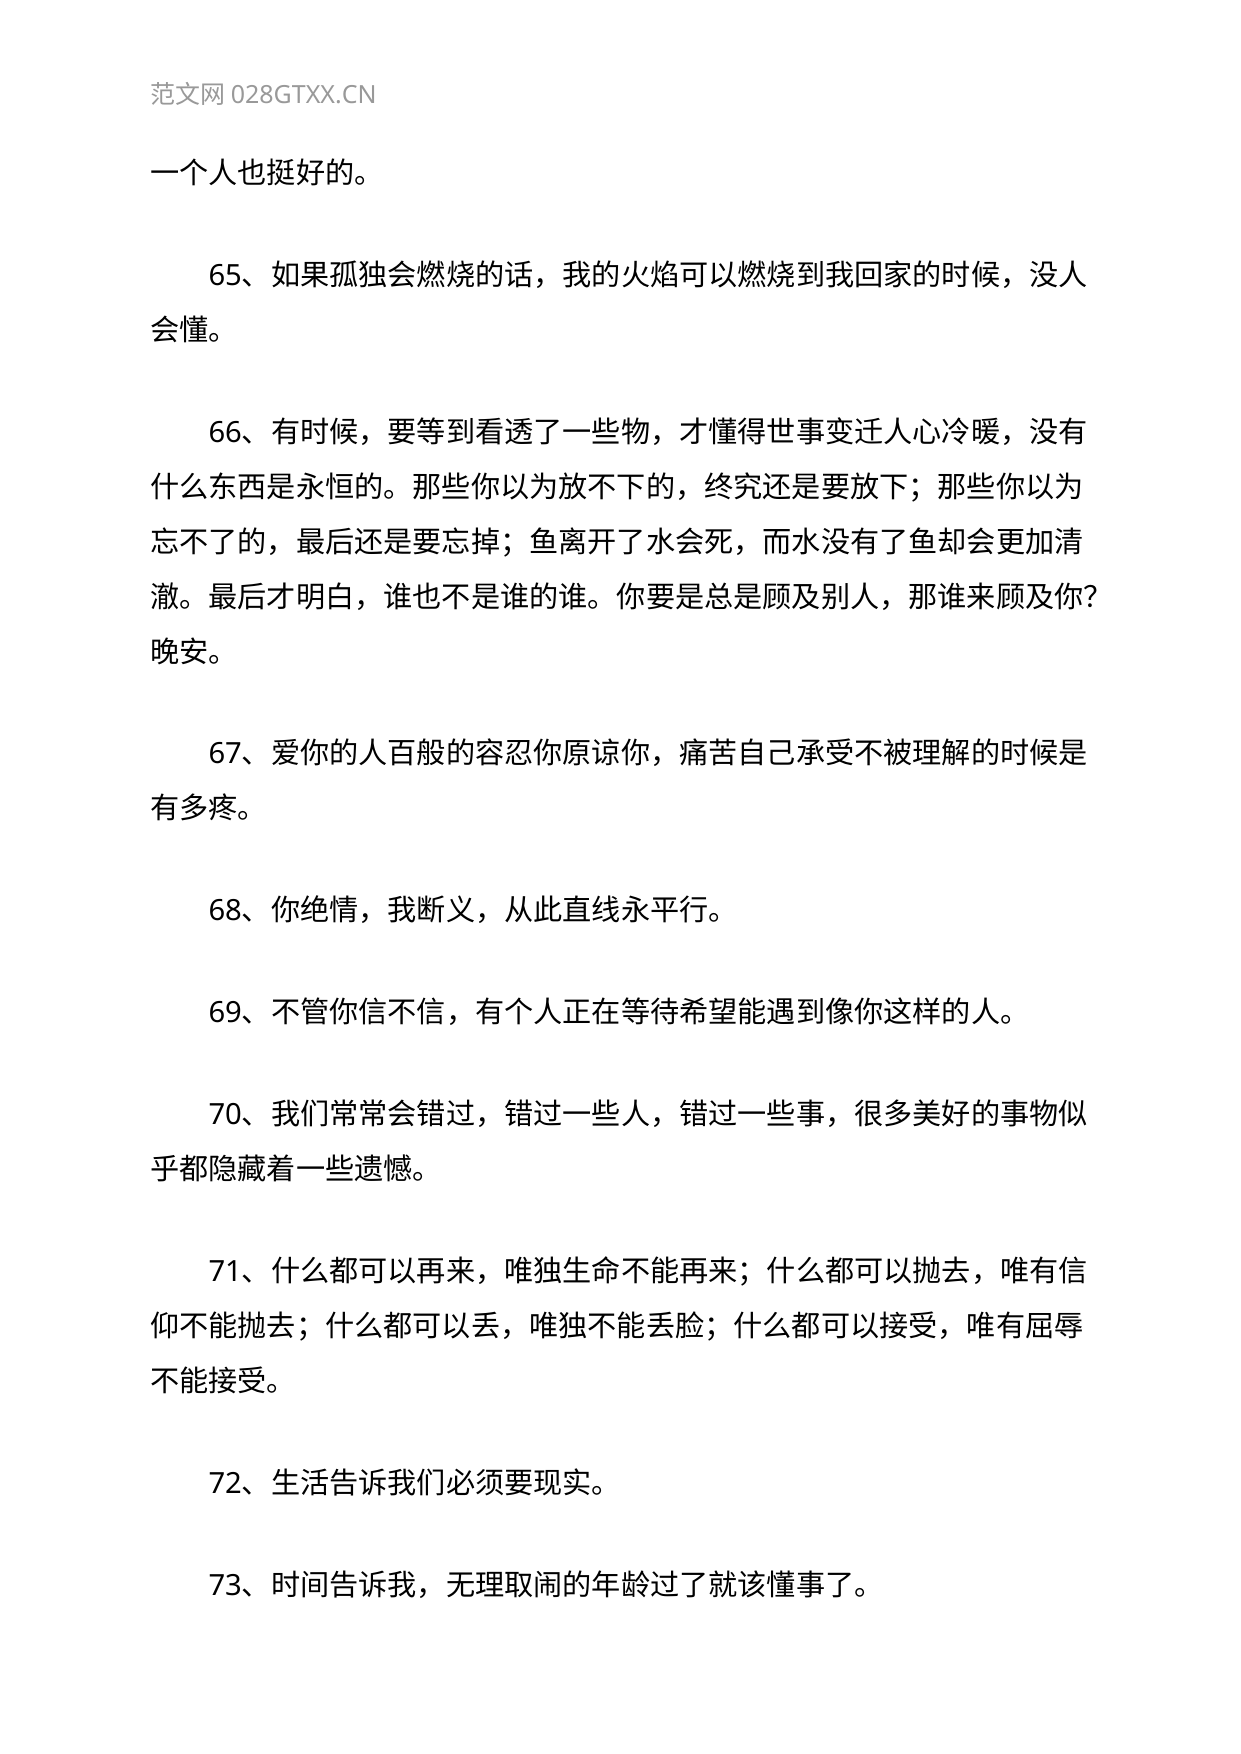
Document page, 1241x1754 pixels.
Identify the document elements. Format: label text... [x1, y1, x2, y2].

text 68、你绝情，我断义，从此直线永平行。 [150, 887, 1090, 929]
text 71、什么都可以再来，唯独生命不能再来；什么都可以抛去，唯有信仰不能抛去；什么都可以丢，唯独不能丢脸；什么都可以接受，唯有屈辱不能接受。 [150, 1247, 1090, 1400]
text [150, 150, 1090, 192]
text 70、我们常常会错过，错过一些人，错过一些事，很多美好的事物似乎都隐藏着一些遗憾。 [150, 1091, 1090, 1188]
text 66、有时候，要等到看透了一些物，才懂得世事变迁人心冷暖，没有什么东西是永恒的。那些你以为放不下的，终究还是要放下；那些你以为忘不了的，最后还是要忘掉；鱼离开了水会死，而水没有了鱼却会更加清澈。最后才明白，谁也不是谁的谁。你要是总是顾及别人，那谁来顾及你？晚安。 [150, 408, 1090, 671]
text 69、不管你信不信，有个人正在等待希望能遇到像你这样的人。 [150, 989, 1090, 1031]
text 67、爱你的人百般的容忍你原谅你，痛苦自己承受不被理解的时候是有多疼。 [150, 730, 1090, 827]
text 73、时间告诉我，无理取闹的年龄过了就该懂事了。 [150, 1561, 1090, 1603]
text 65、如果孤独会燃烧的话，我的火焰可以燃烧到我回家的时候，没人会懂。 [150, 252, 1090, 349]
text 72、生活告诉我们必须要现实。 [150, 1459, 1090, 1502]
